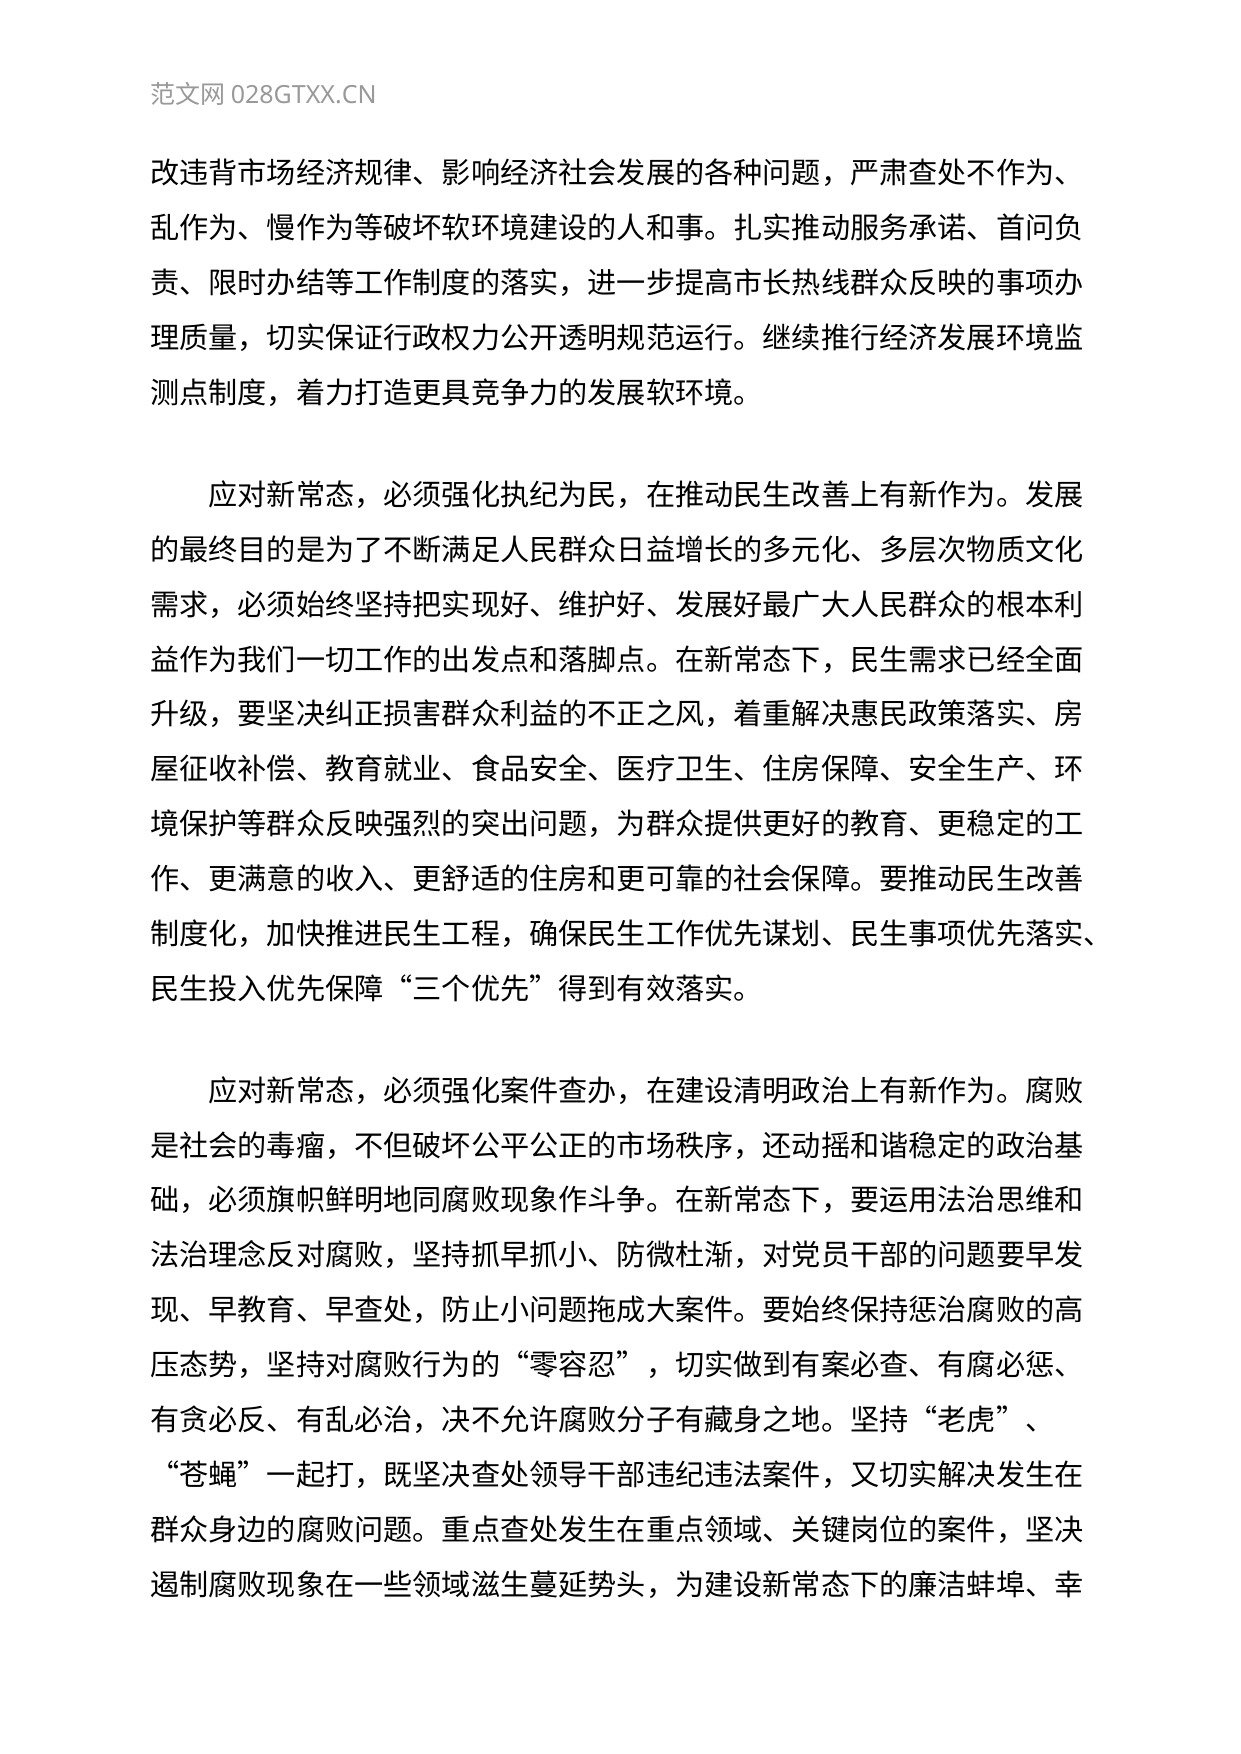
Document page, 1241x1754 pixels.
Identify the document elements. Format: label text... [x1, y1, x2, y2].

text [150, 150, 1090, 412]
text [150, 1067, 1090, 1603]
text 应对新常态，必须强化执纪为民，在推动民生改善上有新作为。发展的最终目的是为了不断满足人民群众日益增长的多元化、多层次物质文化需求，必须始终坚持把实现好、维护好、发展好最广大人民群众的根本利益作为我们一切工作的出发点和落脚点。在新常态下，民生需求已经全面升级，要坚决纠正损害群众利益的不正之风，着重解决惠民政策落实、房屋征收补偿、教育就业、食品安全、医疗卫生、住房保障、安全生产、环境保护等群众反映强烈的突出问题，为群众提供更好的教育、更稳定的工作、更满意的收入、更舒适的住房和更可靠的社会保障。要推动民生改善制度化，加快推进民生工程，确保民生工作优先谋划、民生事项优先落实、民生投入优先保障“三个优先”得到有效落实。 [150, 471, 1090, 1008]
